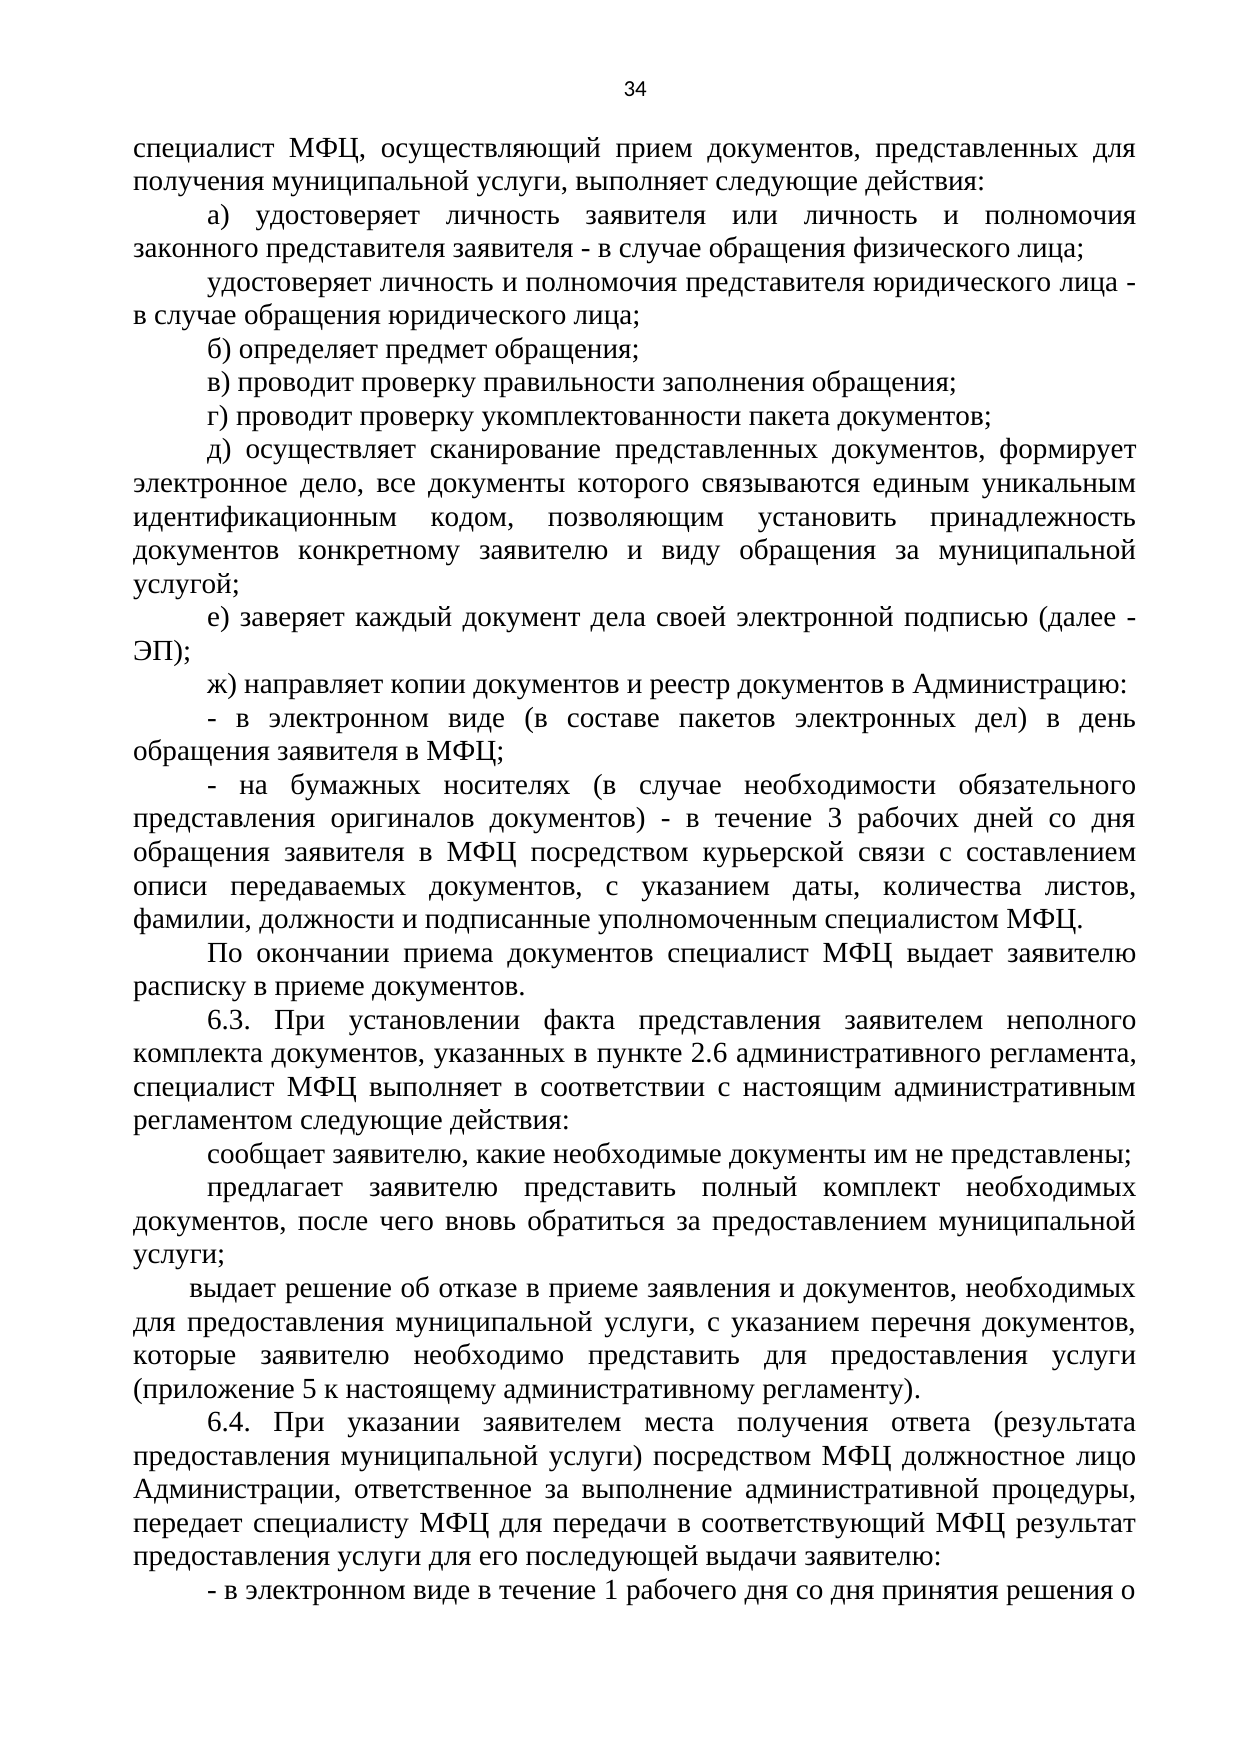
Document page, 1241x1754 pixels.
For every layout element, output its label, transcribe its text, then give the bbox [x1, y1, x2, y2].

text сообщает заявителю, какие необходимые документы им не представлены; [133, 1136, 1137, 1169]
text в) проводит проверку правильности заполнения обращения; [133, 364, 1137, 398]
text е) заверяет каждый документ дела своей электронной подписью (далее - ЭП); [133, 599, 1137, 666]
text выдает решение об отказе в приеме заявления и документов, необходимых для предоставления муниципальной услуги, с указанием перечня документов, которые заявителю необходимо представить для предоставления услуги (приложение 5 к настоящему административному регламенту). [133, 1270, 1137, 1404]
text г) проводит проверку укомплектованности пакета документов; [133, 398, 1137, 432]
text б) определяет предмет обращения; [133, 331, 1137, 364]
text а) удостоверяет личность заявителя или личность и полномочия законного представителя заявителя - в случае обращения физического лица; [133, 197, 1137, 264]
text 6.4. При указании заявителем места получения ответа (результата предоставления муниципальной услуги) посредством МФЦ должностное лицо Администрации, ответственное за выполнение административной процедуры, передает специалисту МФЦ для передачи в соответствующий МФЦ результат предоставления услуги для его последующей выдачи заявителю: [133, 1404, 1137, 1572]
text д) осуществляет сканирование представленных документов, формирует электронное дело, все документы которого связываются единым уникальным идентификационным кодом, позволяющим установить принадлежность документов конкретному заявителю и виду обращения за муниципальной услугой; [133, 432, 1137, 599]
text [133, 1572, 1137, 1606]
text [133, 130, 1137, 197]
text 6.3. При установлении факта представления заявителем неполного комплекта документов, указанных в пункте 2.6 административного регламента, специалист МФЦ выполняет в соответствии с настоящим административным регламентом следующие действия: [133, 1002, 1137, 1136]
text ж) направляет копии документов и реестр документов в Администрацию: [133, 666, 1137, 700]
text По окончании приема документов специалист МФЦ выдает заявителю расписку в приеме документов. [133, 935, 1137, 1002]
text предлагает заявителю представить полный комплект необходимых документов, после чего вновь обратиться за предоставлением муниципальной услуги; [133, 1169, 1137, 1270]
text - на бумажных носителях (в случае необходимости обязательного представления оригиналов документов) - в течение 3 рабочих дней со дня обращения заявителя в МФЦ посредством курьерской связи с составлением описи передаваемых документов, с указанием даты, количества листов, фамилии, должности и подписанные уполномоченным специалистом МФЦ. [133, 767, 1137, 935]
text удостоверяет личность и полномочия представителя юридического лица - в случае обращения юридического лица; [133, 264, 1137, 331]
text - в электронном виде (в составе пакетов электронных дел) в день обращения заявителя в МФЦ; [133, 700, 1137, 767]
